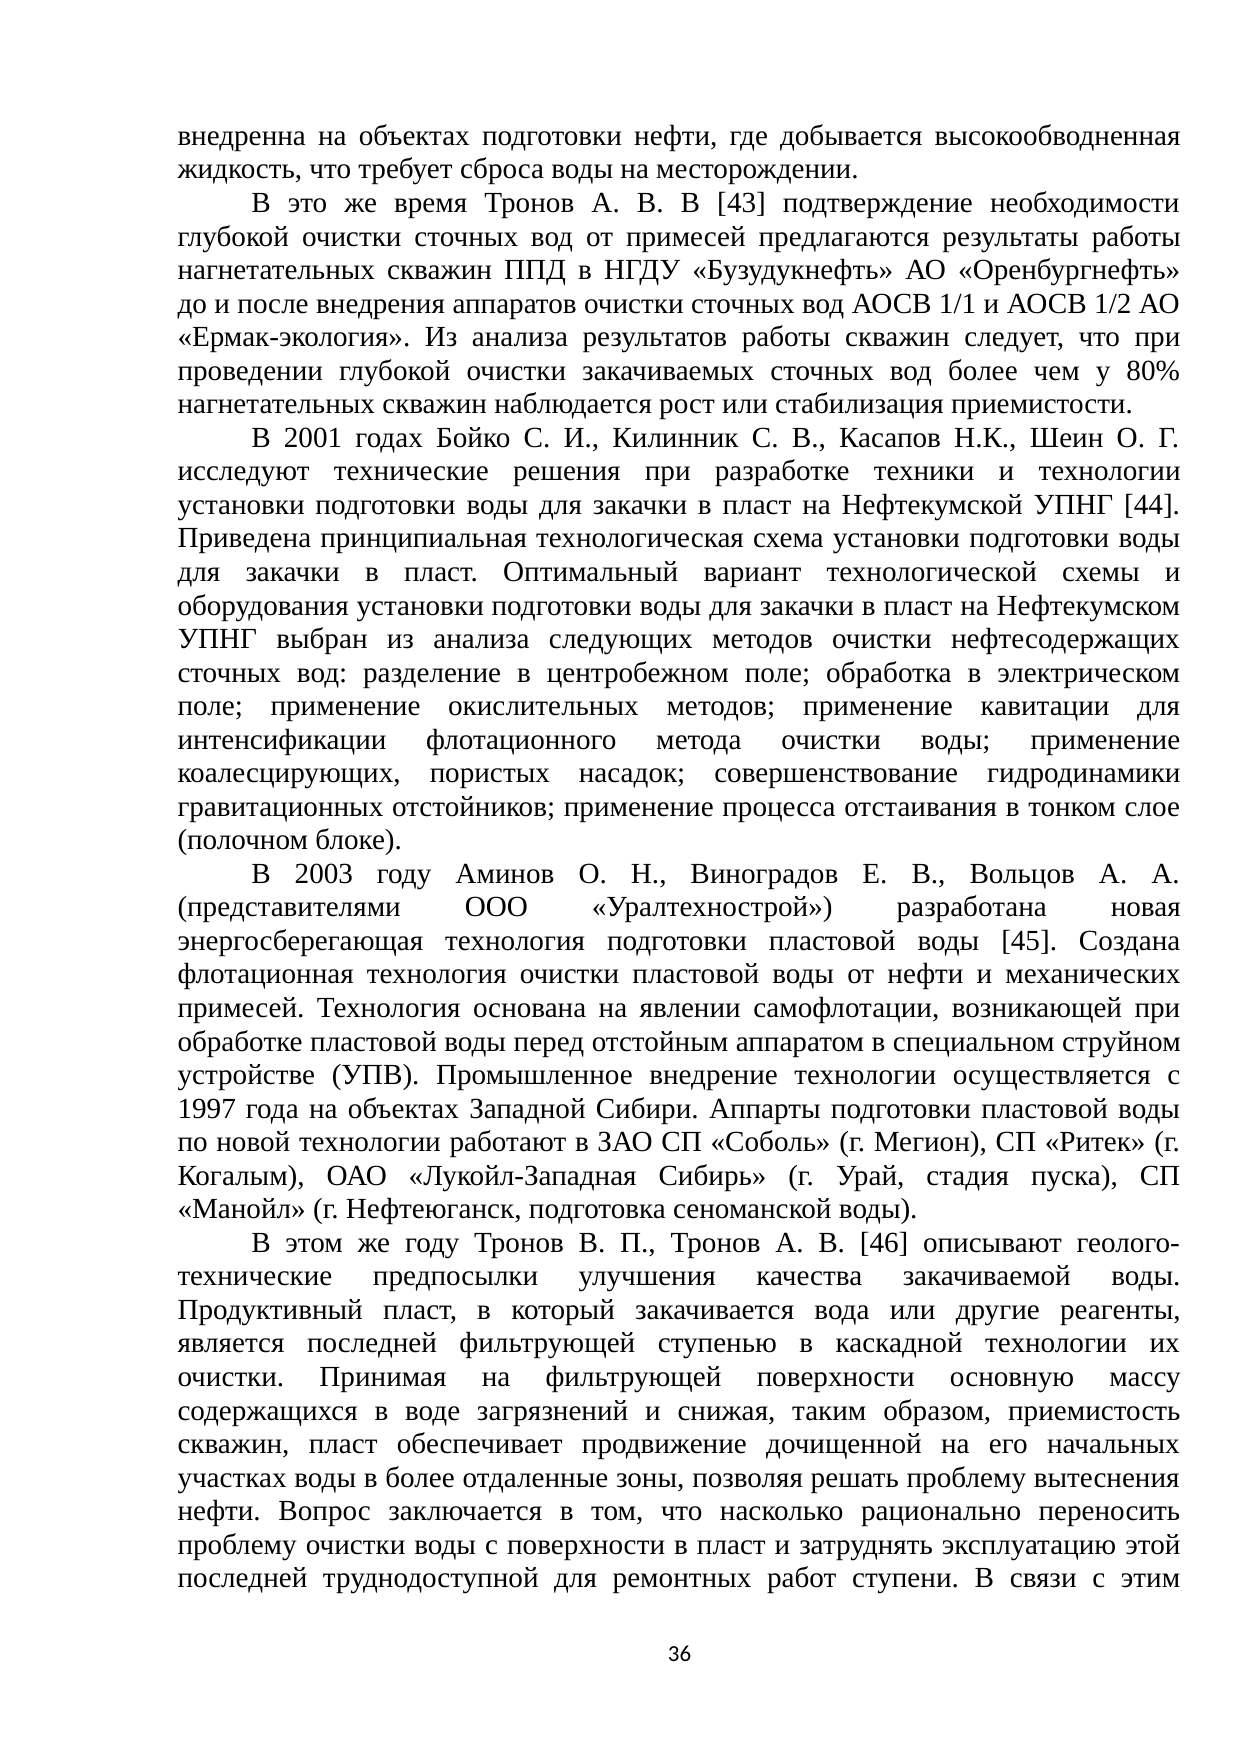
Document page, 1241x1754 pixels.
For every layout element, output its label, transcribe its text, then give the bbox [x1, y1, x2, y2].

text В 2001 годах Бойко С. И., Килинник С. В., Касапов Н.К., Шеин О. Г. исследуют технические решения при разработке техники и технологии установки подготовки воды для закачки в пласт на Нефтекумской УПНГ [44]. Приведена принципиальная технологическая схема установки подготовки воды для закачки в пласт. Оптимальный вариант технологической схемы и оборудования установки подготовки воды для закачки в пласт на Нефтекумском УПНГ выбран из анализа следующих методов очистки нефтесодержащих сточных вод: разделение в центробежном поле; обработка в электрическом поле; применение окислительных методов; применение кавитации для интенсификации флотационного метода очистки воды; применение коалесцирующих, пористых насадок; совершенствование гидродинамики гравитационных отстойников; применение процесса отстаивания в тонком слое (полочном блоке). [177, 420, 1181, 856]
text В 2003 году Аминов О. Н., Виноградов Е. В., Вольцов А. А. (представителями ООО «Уралтехнострой») разработана новая энергосберегающая технология подготовки пластовой воды [45]. Создана флотационная технология очистки пластовой воды от нефти и механических примесей. Технология основана на явлении самофлотации, возникающей при обработке пластовой воды перед отстойным аппаратом в специальном струйном устройстве (УПВ). Промышленное внедрение технологии осуществляется с 1997 года на объектах Западной Сибири. Аппарты подготовки пластовой воды по новой технологии работают в ЗАО СП «Соболь» (г. Мегион), СП «Ритек» (г. Когалым), ОАО «Лукойл-Западная Сибирь» (г. Урай, стадия пуска), СП «Манойл» (г. Нефтеюганск, подготовка сеноманской воды). [177, 856, 1181, 1225]
text В это же время Тронов А. В. В [43] подтверждение необходимости глубокой очистки сточных вод от примесей предлагаются результаты работы нагнетательных скважин ППД в НГДУ «Бузудукнефть» АО «Оренбургнефть» до и после внедрения аппаратов очистки сточных вод АОСВ 1/1 и АОСВ 1/2 АО «Ермак-экология». Из анализа результатов работы скважин следует, что при проведении глубокой очистки закачиваемых сточных вод более чем у 80% нагнетательных скважин наблюдается рост или стабилизация приемистости. [177, 185, 1181, 420]
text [177, 118, 1181, 185]
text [177, 1225, 1181, 1594]
